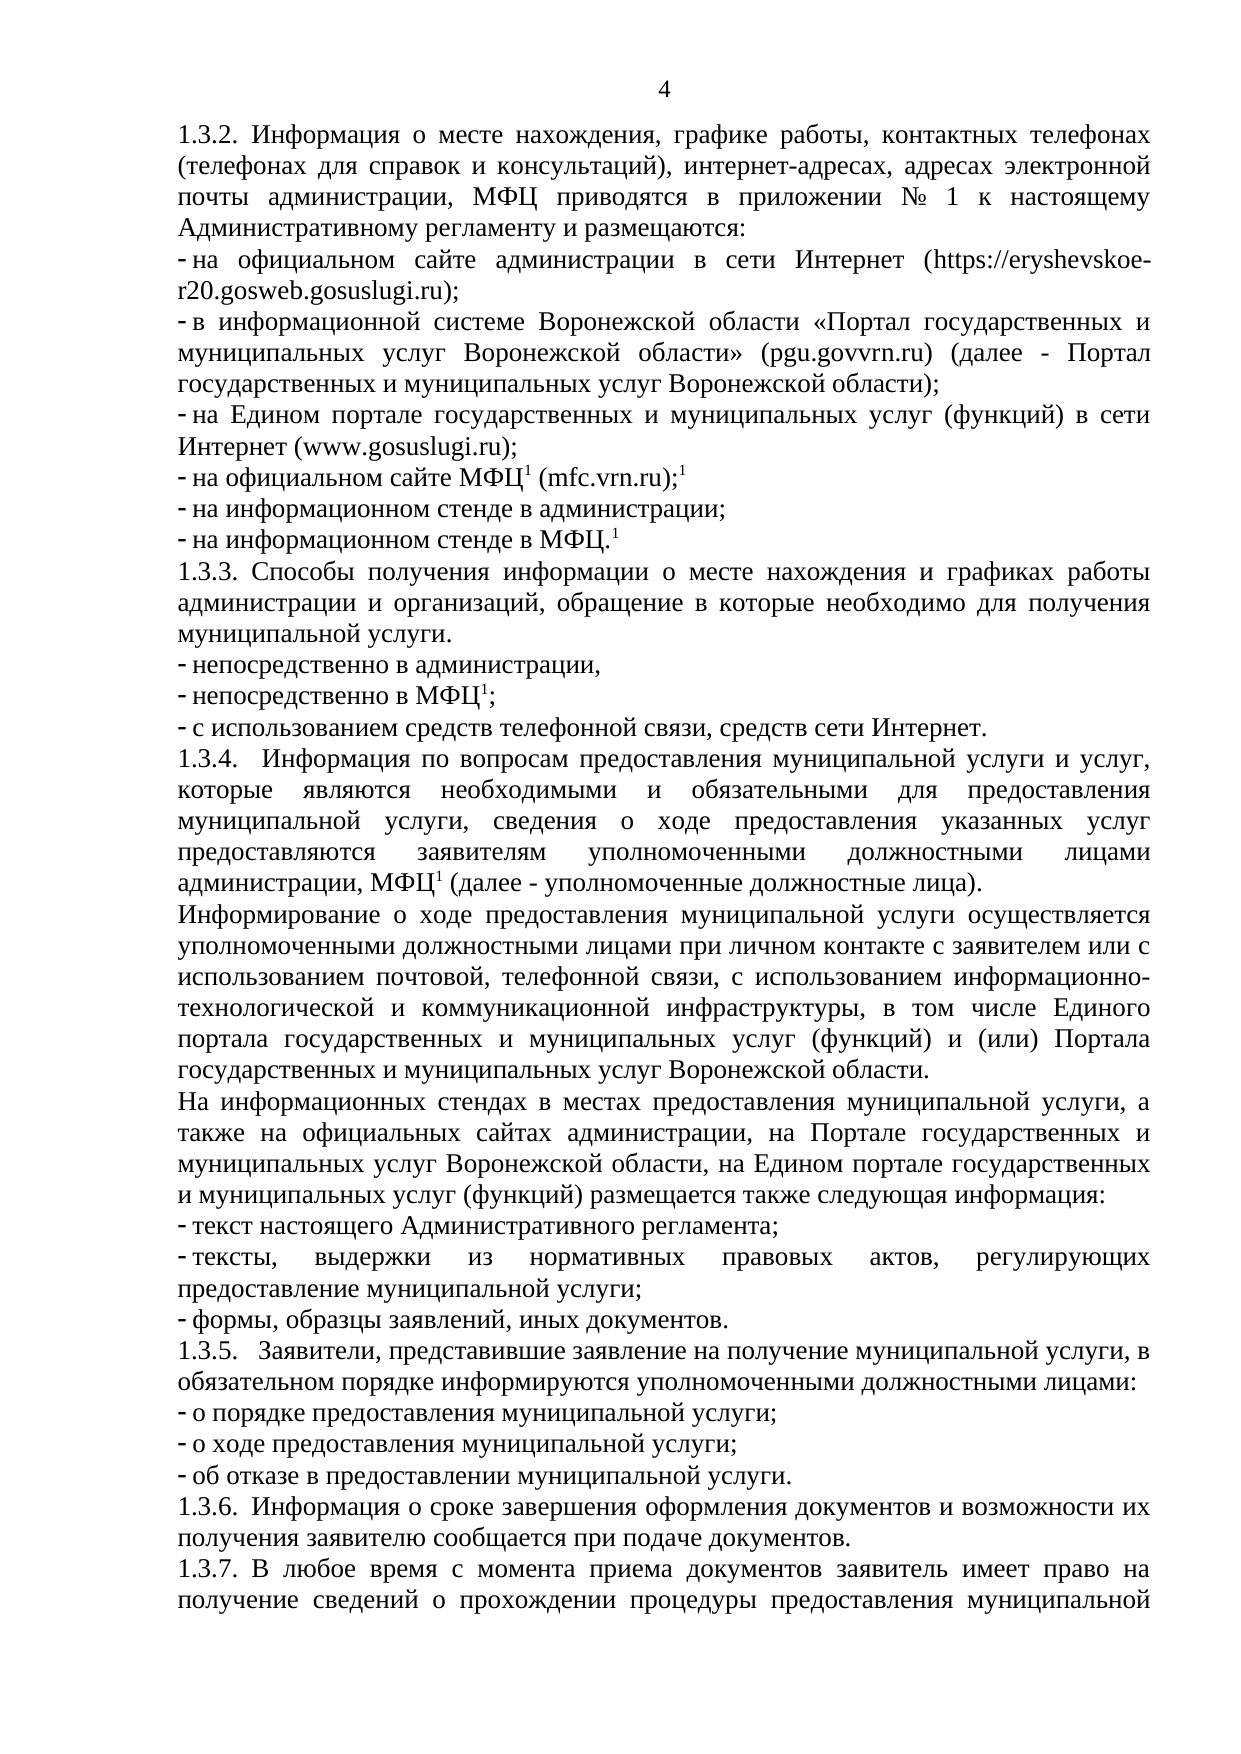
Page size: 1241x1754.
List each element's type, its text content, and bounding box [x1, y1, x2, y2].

text На информационных стендах в местах предоставления муниципальной услуги, а также на официальных сайтах администрации, на Портале государственных и муниципальных услуг Воронежской области, на Едином портале государственных и муниципальных услуг (функций) размещается также следующая информация: [177, 1084, 1152, 1209]
list об отказе в предоставлении муниципальной услуги. [177, 1459, 1152, 1490]
list непосредственно в МФЦ1; [177, 679, 1152, 711]
list о ходе предоставления муниципальной услуги; [177, 1428, 1152, 1459]
list Заявители, представившие заявление на получение муниципальной услуги, в обязательном порядке информируются уполномоченными должностными лицами: [177, 1334, 1152, 1396]
list текст настоящего Административного регламента; [177, 1209, 1152, 1240]
list с использованием средств телефонной связи, средств сети Интернет. [177, 711, 1152, 742]
list Информация о месте нахождения, графике работы, контактных телефонах (телефонах для справок и консультаций), интернет-адресах, адресах электронной почты администрации, МФЦ приводятся в приложении № 1 к настоящему Административному регламенту и размещаются: [177, 118, 1152, 243]
list на информационном стенде в МФЦ.1 [177, 523, 1152, 555]
text Информирование о ходе предоставления муниципальной услуги осуществляется уполномоченными должностными лицами при личном контакте с заявителем или с использованием почтовой, телефонной связи, с использованием информационно-технологической и коммуникационной инфраструктуры, в том числе Единого портала государственных и муниципальных услуг (функций) и (или) Портала государственных и муниципальных услуг Воронежской области. [177, 898, 1152, 1084]
list о порядке предоставления муниципальной услуги; [177, 1396, 1152, 1428]
list в информационной системе Воронежской области «Портал государственных и муниципальных услуг Воронежской области» (pgu.govvrn.ru) (далее - Портал государственных и муниципальных услуг Воронежской области); [177, 305, 1152, 399]
list непосредственно в администрации, [177, 648, 1152, 679]
list Способы получения информации о месте нахождения и графиках работы администрации и организаций, обращение в которые необходимо для получения муниципальной услуги. [177, 555, 1152, 648]
list на Едином портале государственных и муниципальных услуг (функций) в сети Интернет (www.gosuslugi.ru); [177, 399, 1152, 461]
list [177, 1552, 1152, 1615]
list формы, образцы заявлений, иных документов. [177, 1303, 1152, 1334]
list на официальном сайте МФЦ1 (mfc.vrn.ru);1 [177, 461, 1152, 492]
list Информация о сроке завершения оформления документов и возможности их получения заявителю сообщается при подаче документов. [177, 1490, 1152, 1552]
list Информация по вопросам предоставления муниципальной услуги и услуг, которые являются необходимыми и обязательными для предоставления муниципальной услуги, сведения о ходе предоставления указанных услуг предоставляются заявителям уполномоченными должностными лицами администрации, МФЦ1 (далее - уполномоченные должностные лица). [177, 742, 1152, 898]
list на официальном сайте администрации в сети Интернет (https://eryshevskoe-r20.gosweb.gosuslugi.ru); [177, 243, 1152, 305]
list тексты, выдержки из нормативных правовых актов, регулирующих предоставление муниципальной услуги; [177, 1240, 1152, 1303]
list на информационном стенде в администрации; [177, 492, 1152, 523]
